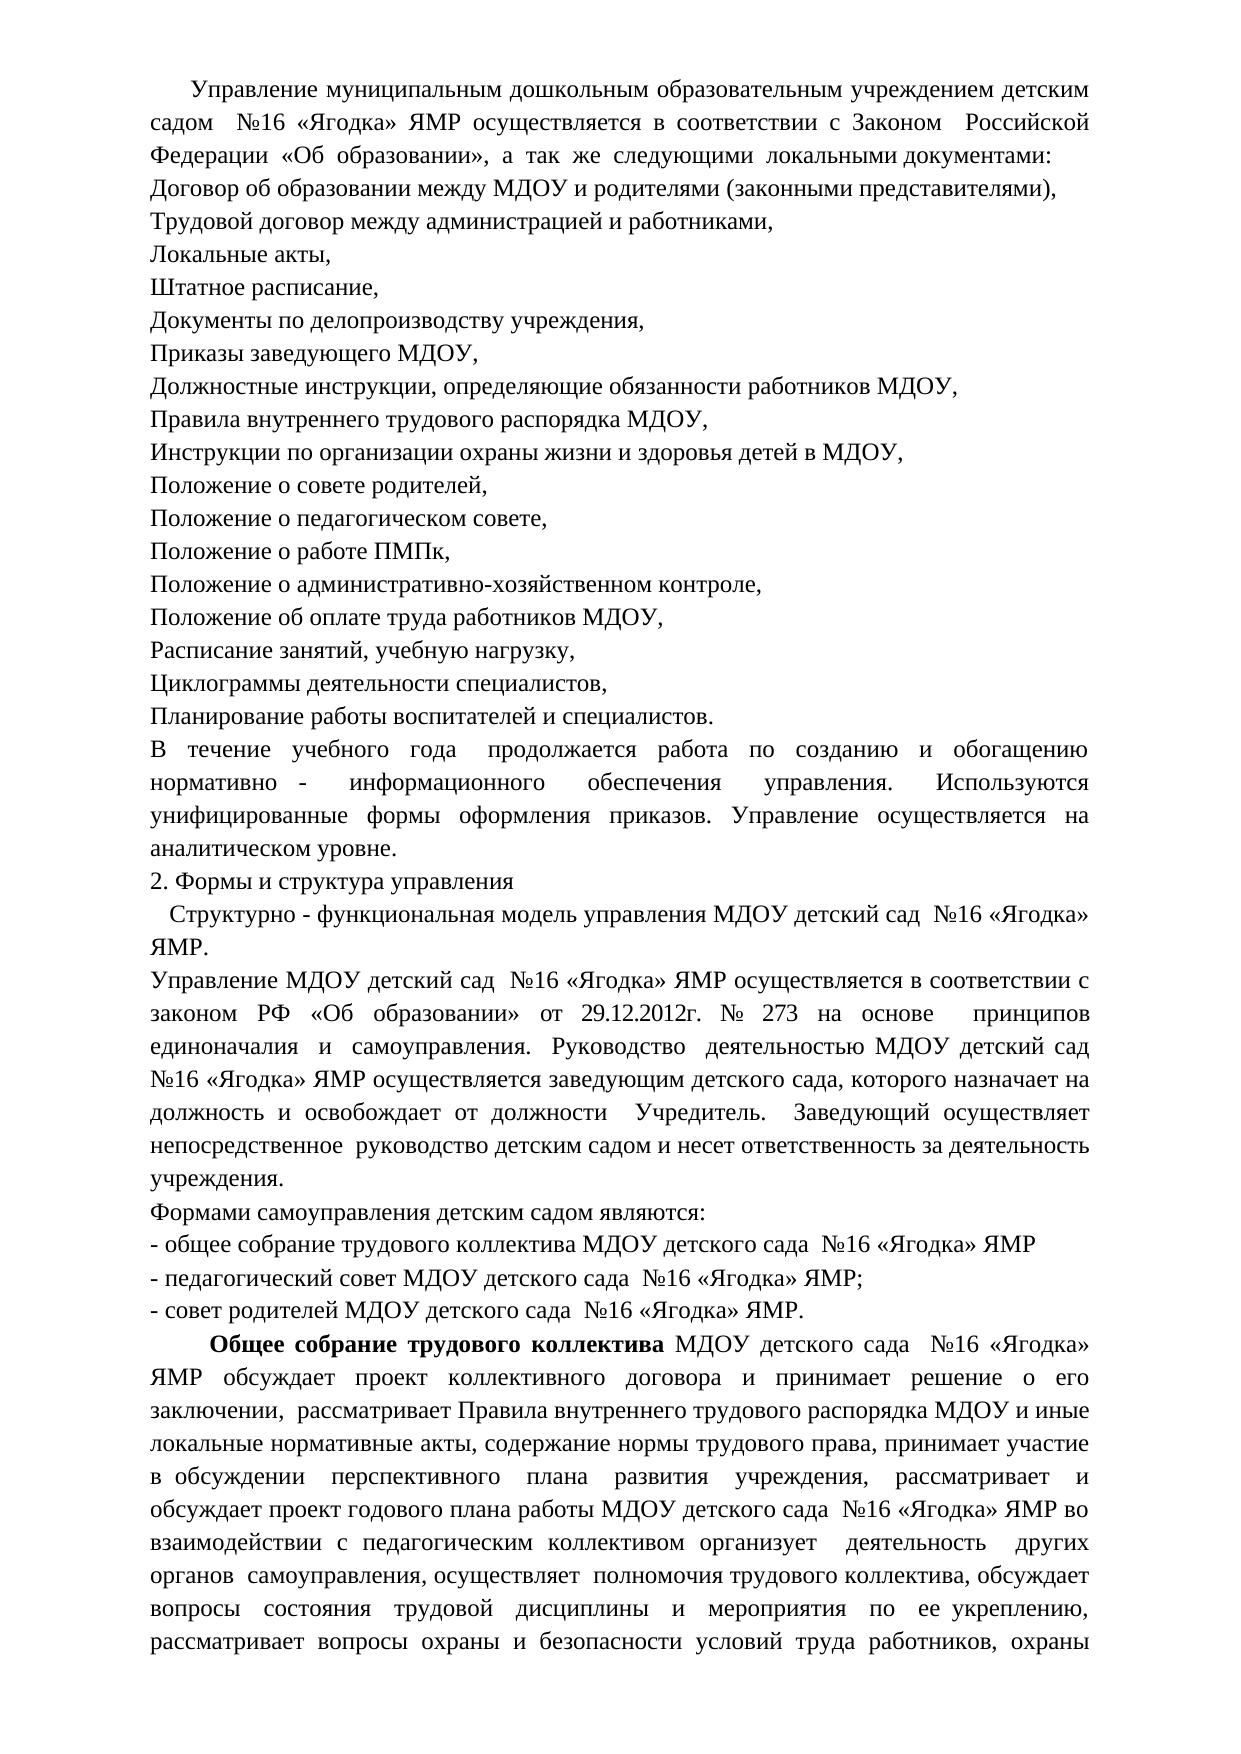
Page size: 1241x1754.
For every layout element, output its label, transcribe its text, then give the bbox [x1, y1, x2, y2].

text Приказы заведующего МДОУ, [150, 338, 1090, 367]
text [150, 1329, 1090, 1654]
text Должностные инструкции, определяющие обязанности работников МДОУ, [150, 371, 1090, 400]
text Циклограммы деятельности специалистов, [150, 668, 1090, 697]
text Штатное расписание, [150, 272, 1090, 301]
text Положение об оплате труда работников МДОУ, [150, 602, 1090, 631]
text Расписание занятий, учебную нагрузку, [150, 635, 1090, 664]
text Документы по делопроизводству учреждения, [150, 305, 1090, 334]
text Управление МДОУ детский сад №16 «Ягодка» ЯМР осуществляется в соответствии с законом РФ «Об образовании» от 29.12.2012г. № 273 на основе принципов единоначалия и самоуправления. Руководство деятельностью МДОУ детский сад №16 «Ягодка» ЯМР осуществляется заведующим детского сада, которого назначает на должность и освобождает от должности Учредитель. Заведующий осуществляет непосредственное руководство детским садом и несет ответственность за деятельность учреждения. [150, 965, 1090, 1192]
text Положение о педагогическом совете, [150, 503, 1090, 532]
text 2. Формы и структура управления [150, 866, 1090, 895]
text Правила внутреннего трудового распорядка МДОУ, [150, 404, 1090, 433]
text Управление муниципальным дошкольным образовательным учреждением детским садом №16 «Ягодка» ЯМР осуществляется в соответствии с Законом Российской Федерации «Об образовании», а так же следующими локальными документами: [150, 74, 1090, 169]
text Планирование работы воспитателей и специалистов. [150, 701, 1090, 730]
text Положение о работе ПМПк, [150, 536, 1090, 565]
text Локальные акты, [150, 239, 1090, 268]
text В течение учебного года продолжается работа по созданию и обогащению нормативно - информационного обеспечения управления. Используются унифицированные формы оформления приказов. Управление осуществляется на аналитическом уровне. [150, 734, 1090, 862]
text Формами самоуправления детским садом являются: [150, 1197, 1090, 1225]
text - педагогический совет МДОУ детского сада №16 «Ягодка» ЯМР; [150, 1263, 1090, 1291]
text Договор об образовании между МДОУ и родителями (законными представителями), [150, 173, 1090, 202]
text Структурно - функциональная модель управления МДОУ детский сад №16 «Ягодка» ЯМР. [150, 899, 1090, 961]
text Положение о совете родителей, [150, 470, 1090, 499]
text - совет родителей МДОУ детского сада №16 «Ягодка» ЯМР. [150, 1296, 1090, 1324]
text - общее собрание трудового коллектива МДОУ детского сада №16 «Ягодка» ЯМР [150, 1229, 1090, 1258]
text Инструкции по организации охраны жизни и здоровья детей в МДОУ, [150, 437, 1090, 466]
text Трудовой договор между администрацией и работниками, [150, 206, 1090, 235]
text Положение о административно-хозяйственном контроле, [150, 569, 1090, 598]
